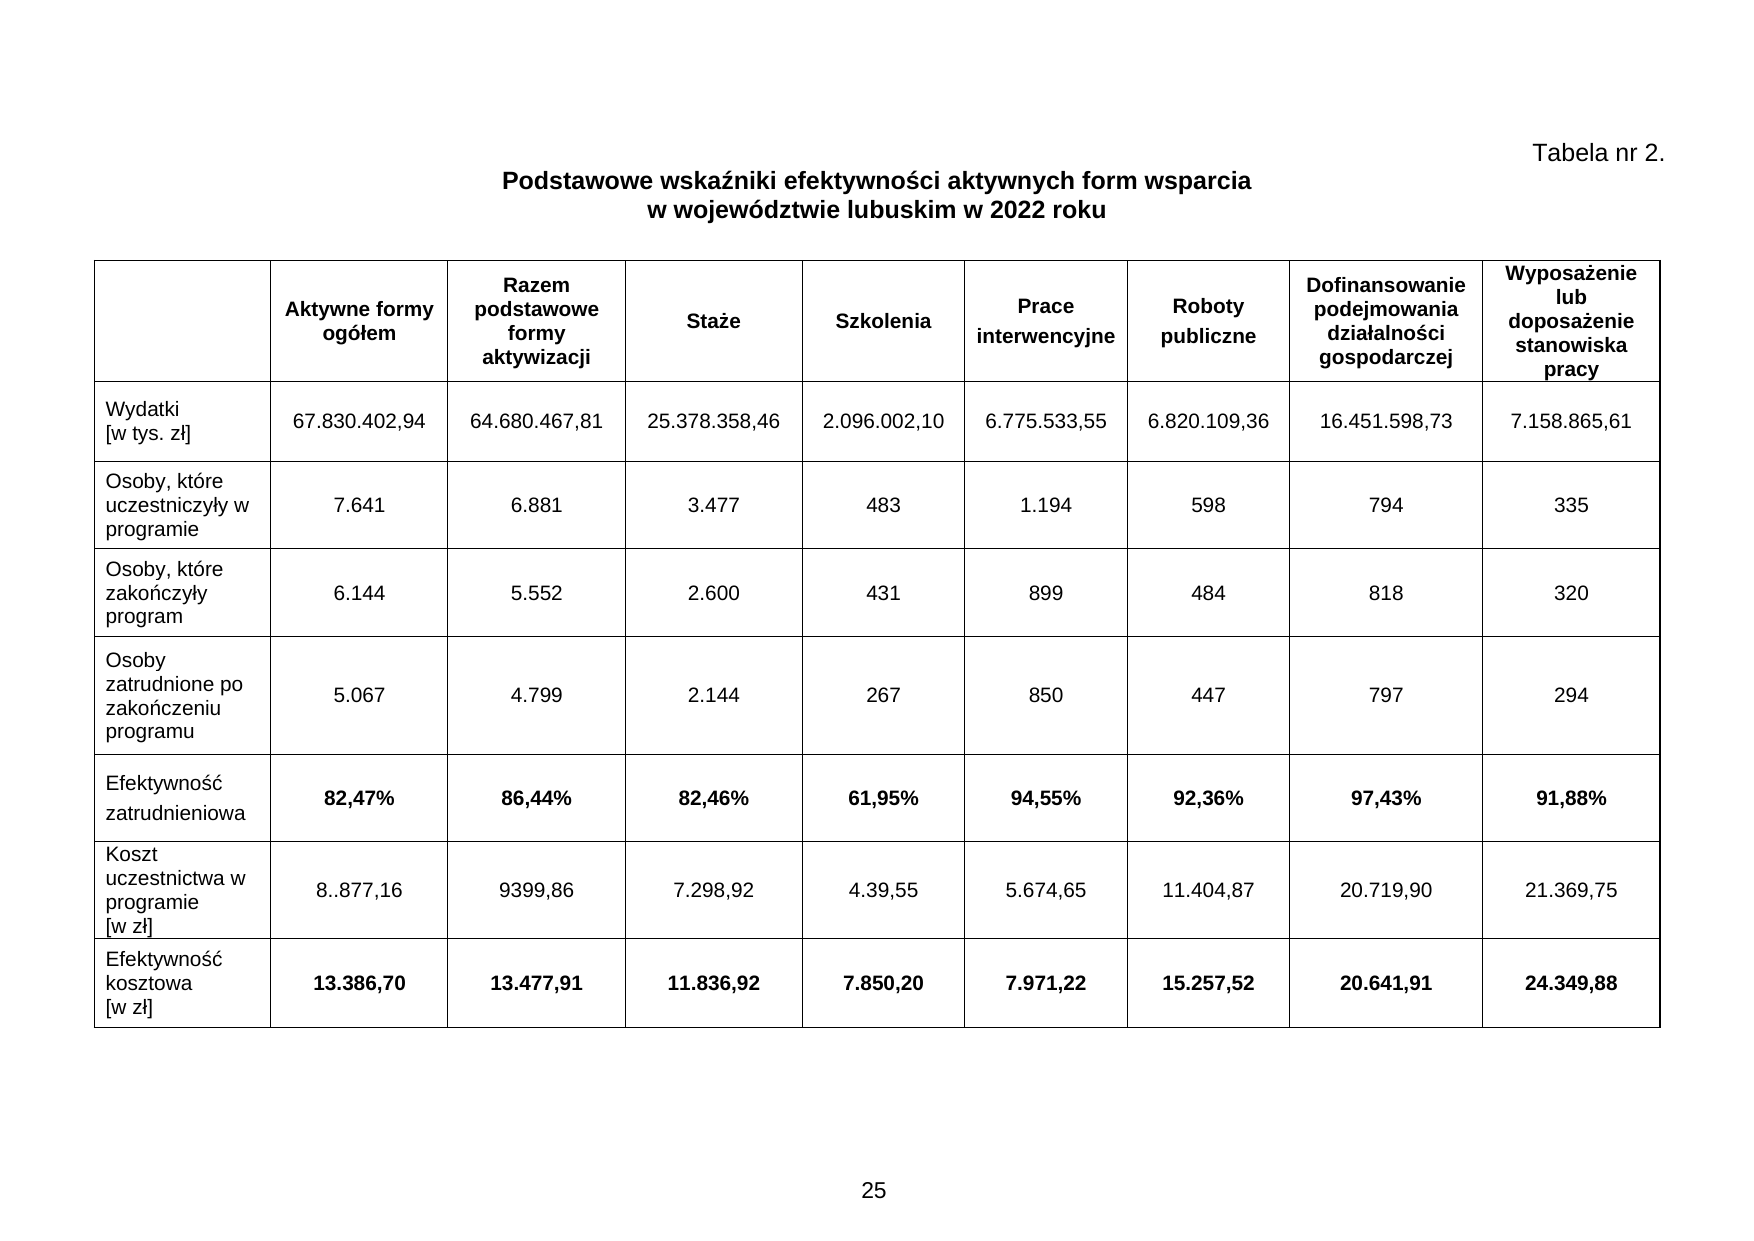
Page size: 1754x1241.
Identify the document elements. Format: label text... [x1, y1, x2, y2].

table_cell 5.067 [271, 637, 447, 754]
table_cell 7.971,22 [965, 939, 1127, 1027]
table_cell Osoby zatrudnione po zakończeniu programu [95, 637, 270, 754]
table_cell 598 [1128, 462, 1289, 548]
table_cell 61,95% [803, 755, 964, 841]
table_cell 86,44% [448, 755, 625, 841]
table_cell 11.836,92 [626, 939, 802, 1027]
table_cell 484 [1128, 549, 1289, 636]
table_header Razem podstawowe formy aktywizacji [448, 261, 625, 381]
table_cell 82,46% [626, 755, 802, 841]
table_cell 818 [1290, 549, 1482, 636]
table_cell 5.552 [448, 549, 625, 636]
table_cell 15.257,52 [1128, 939, 1289, 1027]
table_cell 7.298,92 [626, 842, 802, 937]
table_cell 25.378.358,46 [626, 382, 802, 461]
table_cell 3.477 [626, 462, 802, 548]
subtitle Podstawowe wskaźniki efektywności aktywnych form wsparcia w województwie lubuskim w 2022 roku [89, 166, 1665, 224]
table_cell 20.719,90 [1290, 842, 1482, 937]
table_cell Wydatki [w tys. zł] [95, 382, 270, 461]
table_cell 21.369,75 [1483, 842, 1659, 937]
table_cell 335 [1483, 462, 1659, 548]
table_header Roboty publiczne [1128, 261, 1289, 381]
table_cell 5.674,65 [965, 842, 1127, 937]
table_cell 94,55% [965, 755, 1127, 841]
table_header Dofinansowanie podejmowania działalności gospodarczej [1290, 261, 1482, 381]
table_cell 794 [1290, 462, 1482, 548]
table_cell 24.349,88 [1483, 939, 1659, 1027]
table_cell 2.600 [626, 549, 802, 636]
table_cell 431 [803, 549, 964, 636]
table_cell 97,43% [1290, 755, 1482, 841]
subtitle Tabela nr 2. [89, 138, 1665, 166]
table_cell 483 [803, 462, 964, 548]
table_cell 13.477,91 [448, 939, 625, 1027]
table_cell 294 [1483, 637, 1659, 754]
table_header Prace interwencyjne [965, 261, 1127, 381]
table_cell 7.850,20 [803, 939, 964, 1027]
table_cell 92,36% [1128, 755, 1289, 841]
table_header Wyposażenie lub doposażenie stanowiska pracy [1587, 261, 1659, 381]
table_cell 6.144 [271, 549, 447, 636]
table_cell 447 [1128, 637, 1289, 754]
table_cell 7.641 [271, 462, 447, 548]
table_header Szkolenia [803, 261, 964, 381]
table_cell 20.641,91 [1290, 939, 1482, 1027]
table_header Wyposażenie lub doposażenie stanowiska pracy [1483, 261, 1556, 381]
table_header Aktywne formy ogółem [271, 261, 447, 381]
table_cell 4.799 [448, 637, 625, 754]
table_cell 267 [803, 637, 964, 754]
table_cell Koszt uczestnictwa w programie [w zł] [95, 842, 270, 937]
table_cell 1.194 [965, 462, 1127, 548]
table_cell 7.158.865,61 [1483, 382, 1659, 461]
table_cell 67.830.402,94 [271, 382, 447, 461]
table_cell 64.680.467,81 [448, 382, 625, 461]
table_cell 16.451.598,73 [1290, 382, 1482, 461]
table_cell 320 [1483, 549, 1659, 636]
table_header Staże [626, 261, 802, 381]
table_cell 9399,86 [448, 842, 625, 937]
table_cell 11.404,87 [1128, 842, 1289, 937]
table_cell 13.386,70 [271, 939, 447, 1027]
table_cell 8..877,16 [271, 842, 447, 937]
table_cell 6.820.109,36 [1128, 382, 1289, 461]
table_cell Efektywność zatrudnieniowa [95, 755, 270, 841]
table_cell Osoby, które zakończyły program [95, 549, 270, 636]
table_cell 82,47% [271, 755, 447, 841]
table_cell 899 [965, 549, 1127, 636]
table_cell 6.775.533,55 [965, 382, 1127, 461]
table_cell 2.096.002,10 [803, 382, 964, 461]
table_cell Efektywność kosztowa [w zł] [95, 939, 270, 1027]
table_header [95, 261, 270, 381]
table_cell 91,88% [1483, 755, 1659, 841]
table_cell 4.39,55 [803, 842, 964, 937]
table_cell Osoby, które uczestniczyły w programie [95, 462, 270, 548]
table_cell 850 [965, 637, 1127, 754]
table_cell 797 [1290, 637, 1482, 754]
table_cell 2.144 [626, 637, 802, 754]
table_cell 6.881 [448, 462, 625, 548]
